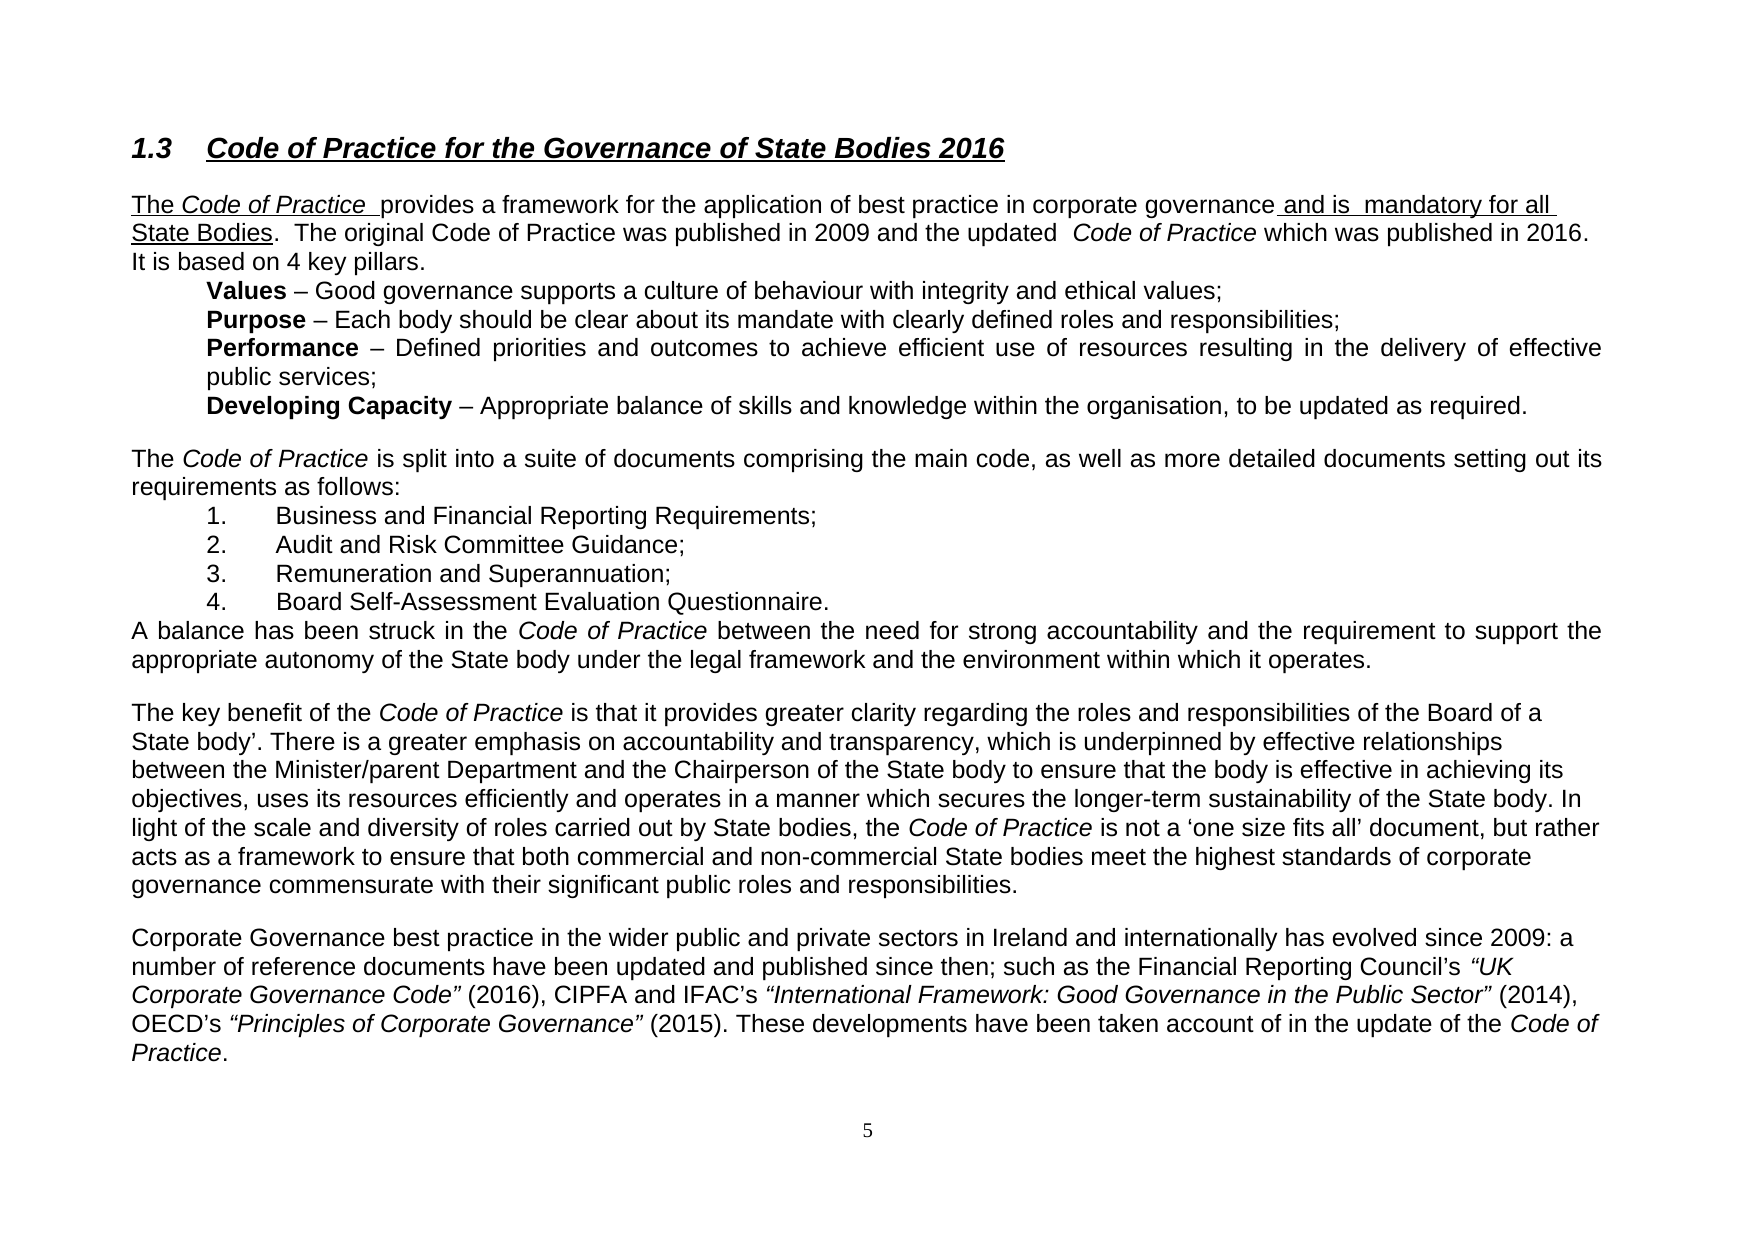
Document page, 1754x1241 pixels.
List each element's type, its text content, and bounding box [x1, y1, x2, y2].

text The Code of Practice provides a framework for the application of best practice in corporate governance and is mandatory for all State Bodies. The original Code of Practice was published in 2009 and the updated Code of Practice which was published in 2016. It is based on 4 key pillars. [131, 189, 1604, 276]
text Developing Capacity – Appropriate balance of skills and knowledge within the organisation, to be updated as required. [206, 391, 1604, 419]
text The Code of Practice is split into a suite of documents comprising the main code, as well as more detailed documents setting out its requirements as follows: [131, 444, 1604, 501]
text A balance has been struck in the Code of Practice between the need for strong accountability and the requirement to support the appropriate autonomy of the State body under the legal framework and the environment within which it operates. [131, 616, 1604, 674]
text Performance – Defined priorities and outcomes to achieve efficient use of resources resulting in the delivery of effective public services; [206, 333, 1604, 391]
text Corporate Governance best practice in the wider public and private sectors in Ireland and internationally has evolved since 2009: a number of reference documents have been updated and published since then; such as the Financial Reporting Council’s “UK Corporate Governance Code” (2016), CIPFA and IFAC’s “International Framework: Good Governance in the Public Sector” (2014), OECD’s “Principles of Corporate Governance” (2015). These developments have been taken account of in the update of the Code of Practice. [131, 923, 1604, 1067]
text Purpose – Each body should be clear about its mandate with clearly defined roles and responsibilities; [206, 304, 1604, 333]
text 1. Business and Financial Reporting Requirements; [206, 501, 1604, 530]
text 2. Audit and Risk Committee Guidance; [206, 530, 1604, 559]
text 4. Board Self-Assessment Evaluation Questionnaire. [206, 587, 1604, 616]
text 3. Remuneration and Superannuation; [206, 559, 1604, 587]
text The key benefit of the Code of Practice is that it provides greater clarity regarding the roles and responsibilities of the Board of a State body’. There is a greater emphasis on accountability and transparency, which is underpinned by effective relationships between the Minister/parent Department and the Chairperson of the State body to ensure that the body is effective in achieving its objectives, uses its resources efficiently and operates in a manner which secures the longer-term sustainability of the State body. In light of the scale and diversity of roles carried out by State bodies, the Code of Practice is not a ‘one size fits all’ document, but rather acts as a framework to ensure that both commercial and non-commercial State bodies meet the highest standards of corporate governance commensurate with their significant public roles and responsibilities. [131, 698, 1604, 899]
subtitle 1.3 Code of Practice for the Governance of State Bodies 2016 [131, 131, 1604, 164]
text Values – Good governance supports a culture of behaviour with integrity and ethical values; [206, 276, 1604, 304]
